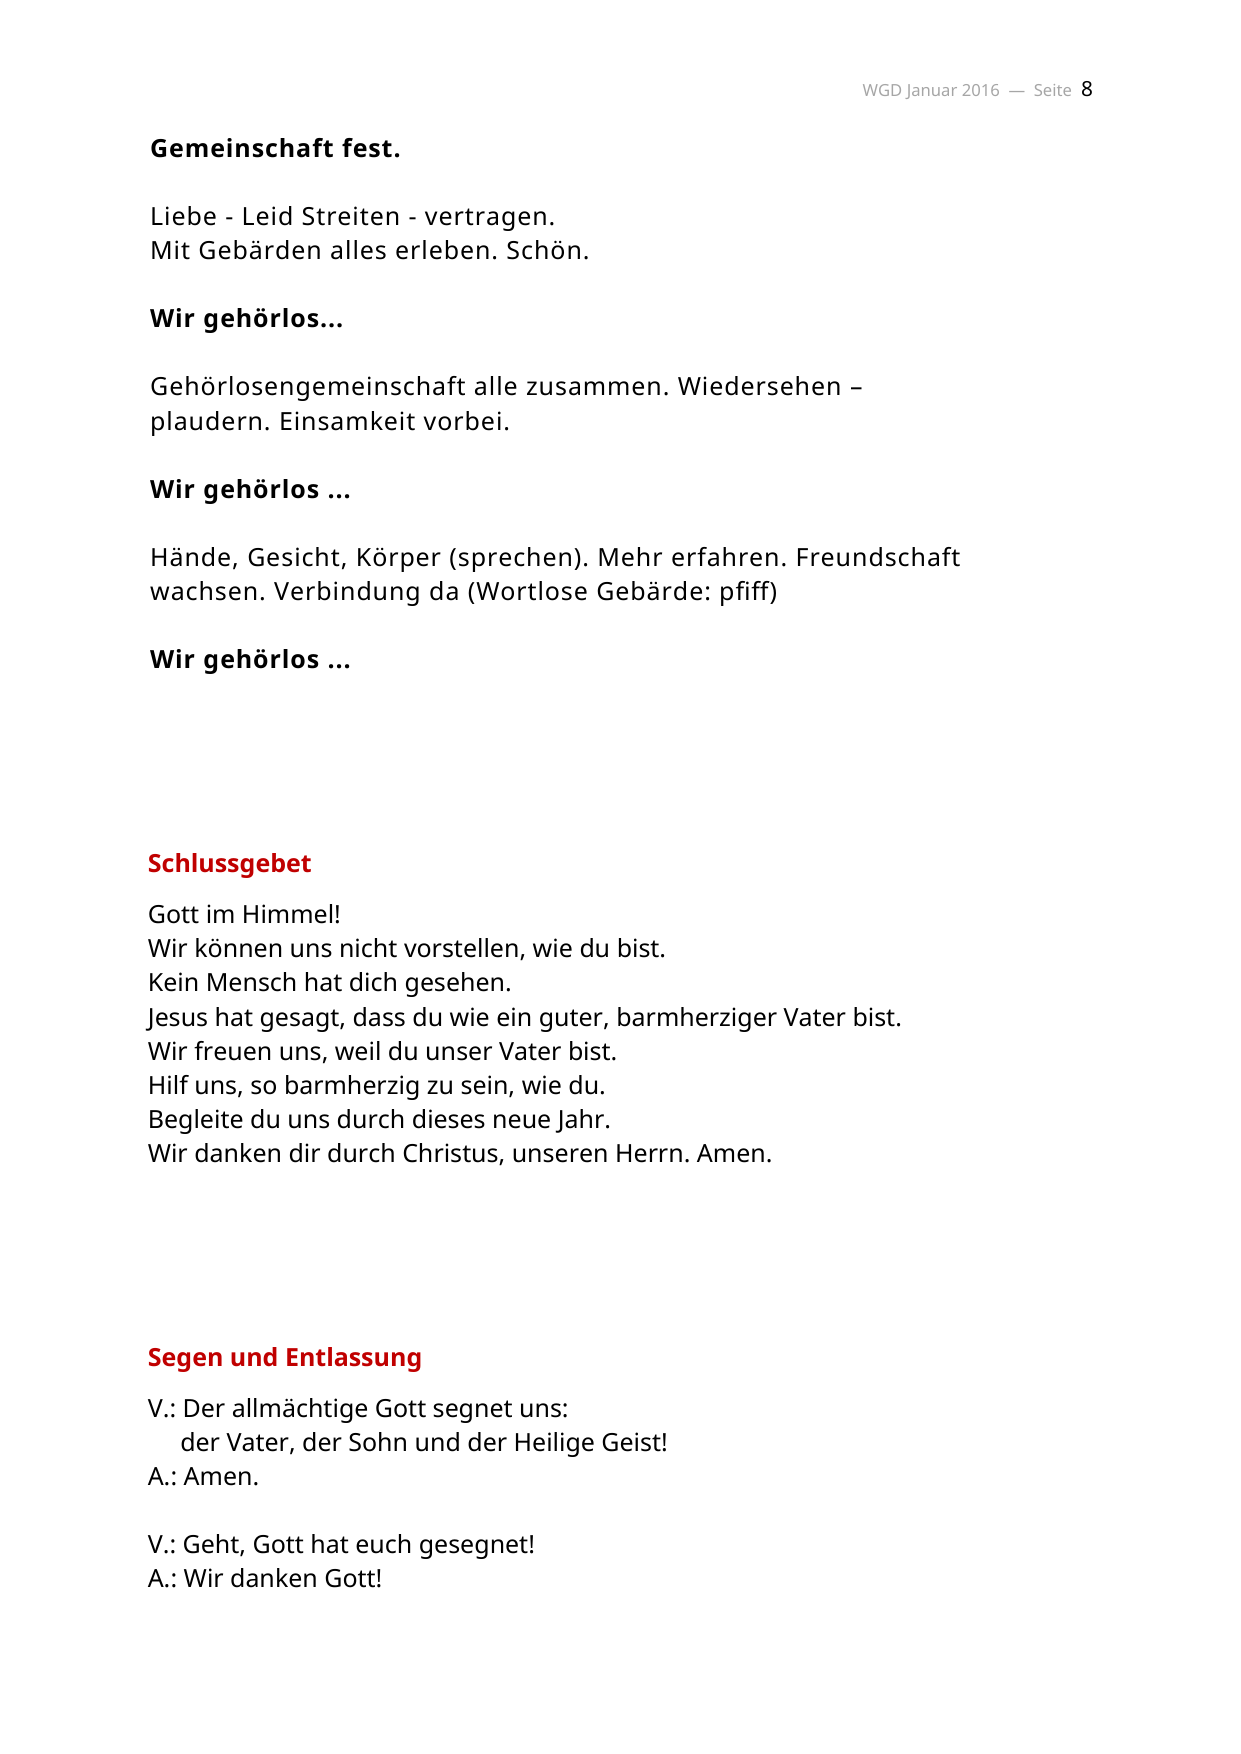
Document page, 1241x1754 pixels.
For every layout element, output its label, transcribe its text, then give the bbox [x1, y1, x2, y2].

text Begleite du uns durch dieses neue Jahr. [148, 1101, 1093, 1135]
text V.: Der allmächtige Gott segnet uns: [148, 1391, 1093, 1425]
text Wir gehörlos ... [150, 642, 1093, 676]
text Wir freuen uns, weil du unser Vater bist. [148, 1033, 1093, 1067]
text Mit Gebärden alles erleben. Schön. [150, 233, 1093, 267]
text Hilf uns, so barmherzig zu sein, wie du. [148, 1067, 1093, 1101]
text Jesus hat gesagt, dass du wie ein guter, barmherziger Vater bist. [148, 999, 1093, 1033]
text A.: Wir danken Gott! [148, 1561, 1093, 1595]
text Kein Mensch hat dich gesehen. [148, 965, 1093, 999]
text Schlussgebet [148, 846, 1093, 880]
text Segen und Entlassung [148, 1340, 1093, 1374]
text Hände, Gesicht, Körper (sprechen). Mehr erfahren. Freundschaft wachsen. Verbindung da (Wortlose Gebärde: pfiff) [150, 539, 1063, 607]
text Gehörlosengemeinschaft alle zusammen. Wiedersehen – plaudern. Einsamkeit vorbei. [150, 369, 978, 437]
text Gott im Himmel! [148, 897, 1093, 931]
text Wir gehörlos ... [150, 471, 1093, 505]
text der Vater, der Sohn und der Heilige Geist! [148, 1425, 1093, 1459]
text V.: Geht, Gott hat euch gesegnet! [148, 1527, 1093, 1561]
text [150, 131, 1093, 165]
text Liebe - Leid Streiten - vertragen. [150, 199, 978, 233]
text Wir können uns nicht vorstellen, wie du bist. [148, 931, 1093, 965]
text Wir gehörlos... [150, 301, 1093, 335]
text A.: Amen. [148, 1459, 1093, 1493]
text Wir danken dir durch Christus, unseren Herrn. Amen. [148, 1135, 1093, 1169]
